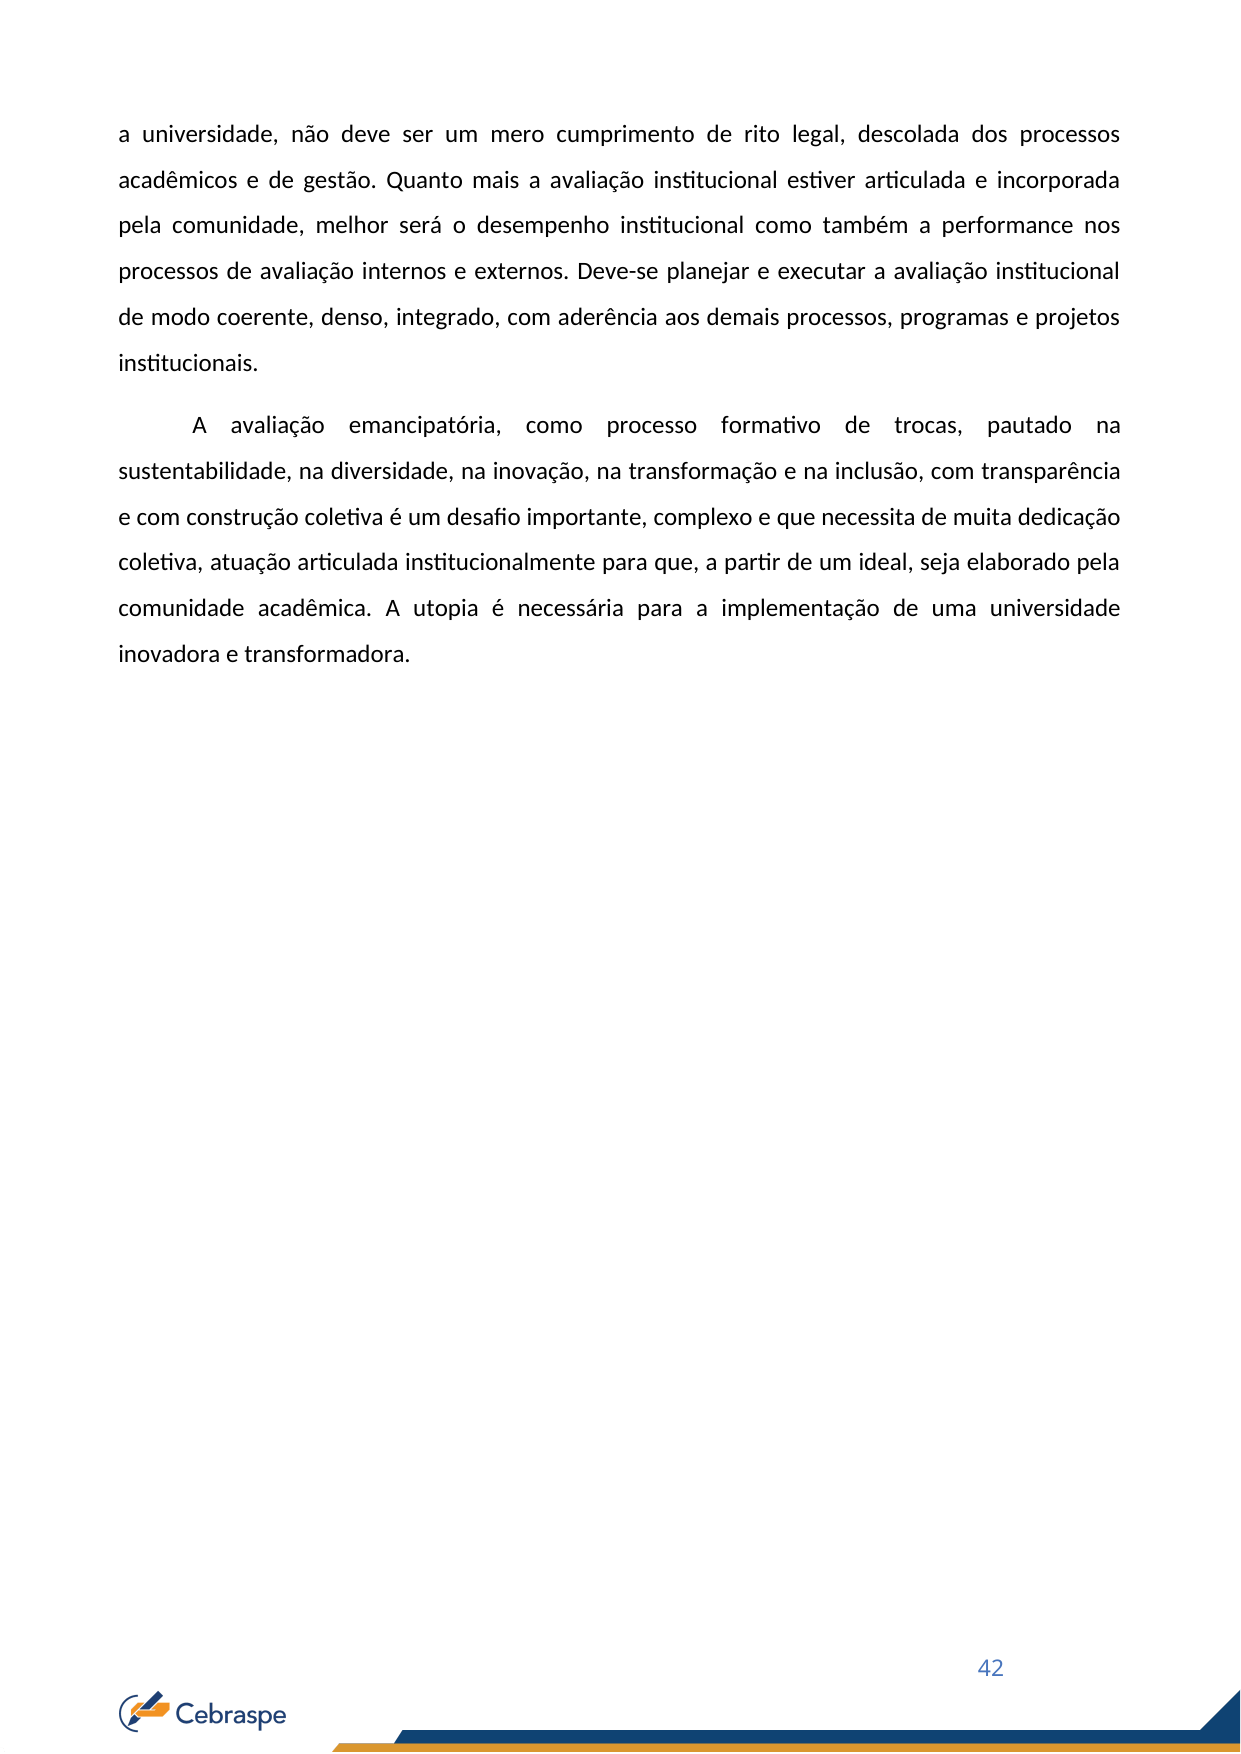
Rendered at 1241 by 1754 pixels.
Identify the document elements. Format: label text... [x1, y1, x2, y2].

picture [0, 1659, 1241, 1752]
text A avaliação emancipatória, como processo formativo de trocas, pautado na sustentabilidade, na diversidade, na inovação, na transformação e na inclusão, com transparência e com construção coletiva é um desafio importante, complexo e que necessita de muita dedicação coletiva, atuação articulada institucionalmente para que, a partir de um ideal, seja elaborado pela comunidade acadêmica. A utopia é necessária para a implementação de uma universidade inovadora e transformadora. [118, 409, 1122, 668]
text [118, 118, 1122, 377]
